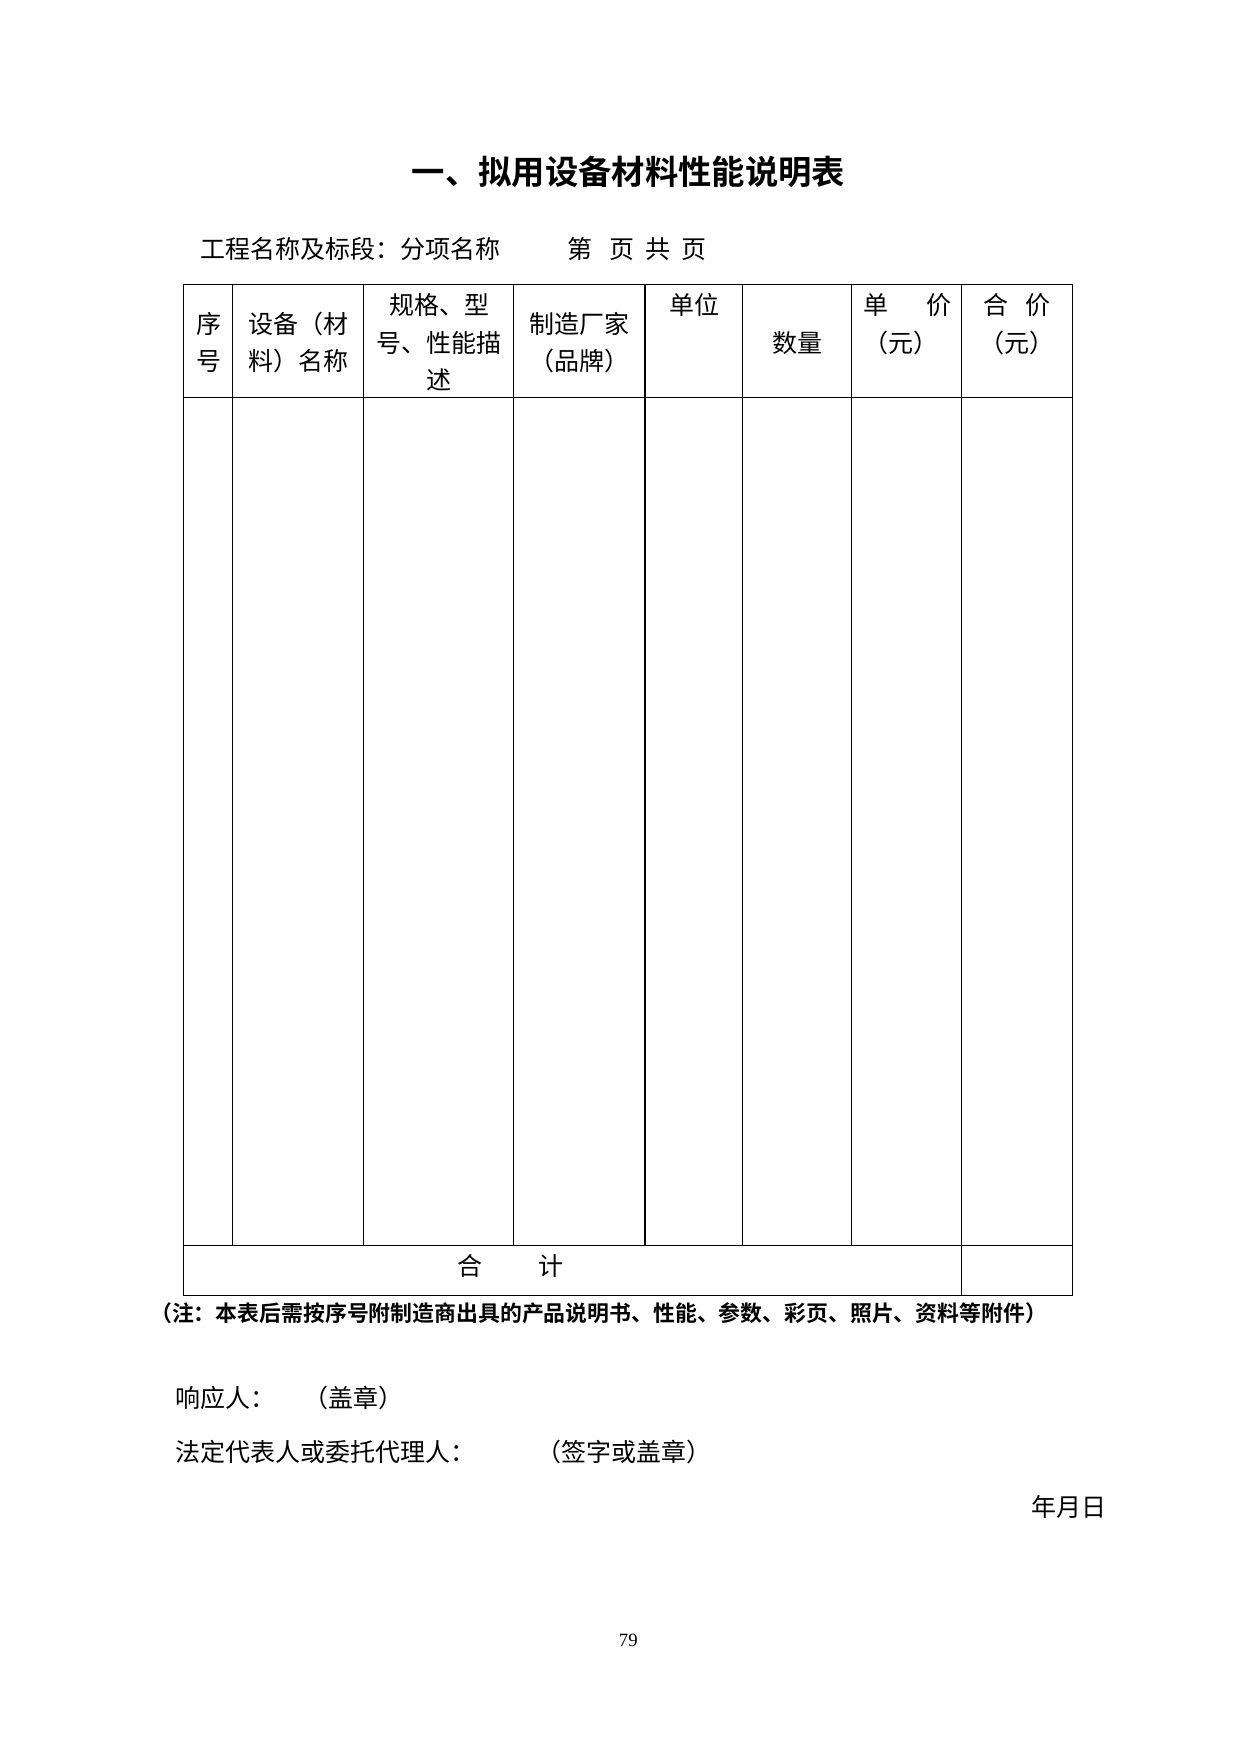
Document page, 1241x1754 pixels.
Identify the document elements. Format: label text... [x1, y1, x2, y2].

text 年月日 [150, 1487, 1106, 1523]
table_header 单价（元） [852, 285, 961, 397]
table_header 序号 [184, 285, 232, 397]
text 法定代表人或委托代理人： （签字或盖章） [150, 1433, 1106, 1469]
table_cell [852, 398, 961, 1245]
table_cell [962, 1246, 1072, 1295]
table_header 合 价（元） [962, 285, 1072, 397]
table_cell [364, 398, 513, 1245]
table_cell [233, 398, 363, 1245]
table_cell [743, 398, 851, 1245]
table_cell [514, 398, 644, 1245]
table_header 规格、型号、性能描述 [364, 285, 513, 397]
table_cell 合 计 [184, 1246, 961, 1295]
table_header 设备（材料）名称 [233, 285, 363, 397]
table_header 制造厂家（品牌） [514, 285, 644, 397]
table_cell [962, 398, 1072, 1245]
table_header 数量 [743, 285, 851, 397]
table_header 单位 [646, 285, 742, 397]
text 响应人： （盖章） [150, 1378, 1106, 1415]
text 工程名称及标段：分项名称 第 页 共 页 [150, 229, 1106, 265]
text （注：本表后需按序号附制造商出具的产品说明书、性能、参数、彩页、照片、资料等附件） [150, 1296, 1106, 1327]
subtitle 一、拟用设备材料性能说明表 [150, 146, 1106, 194]
table_cell [646, 398, 742, 1245]
table_cell [184, 398, 232, 1245]
